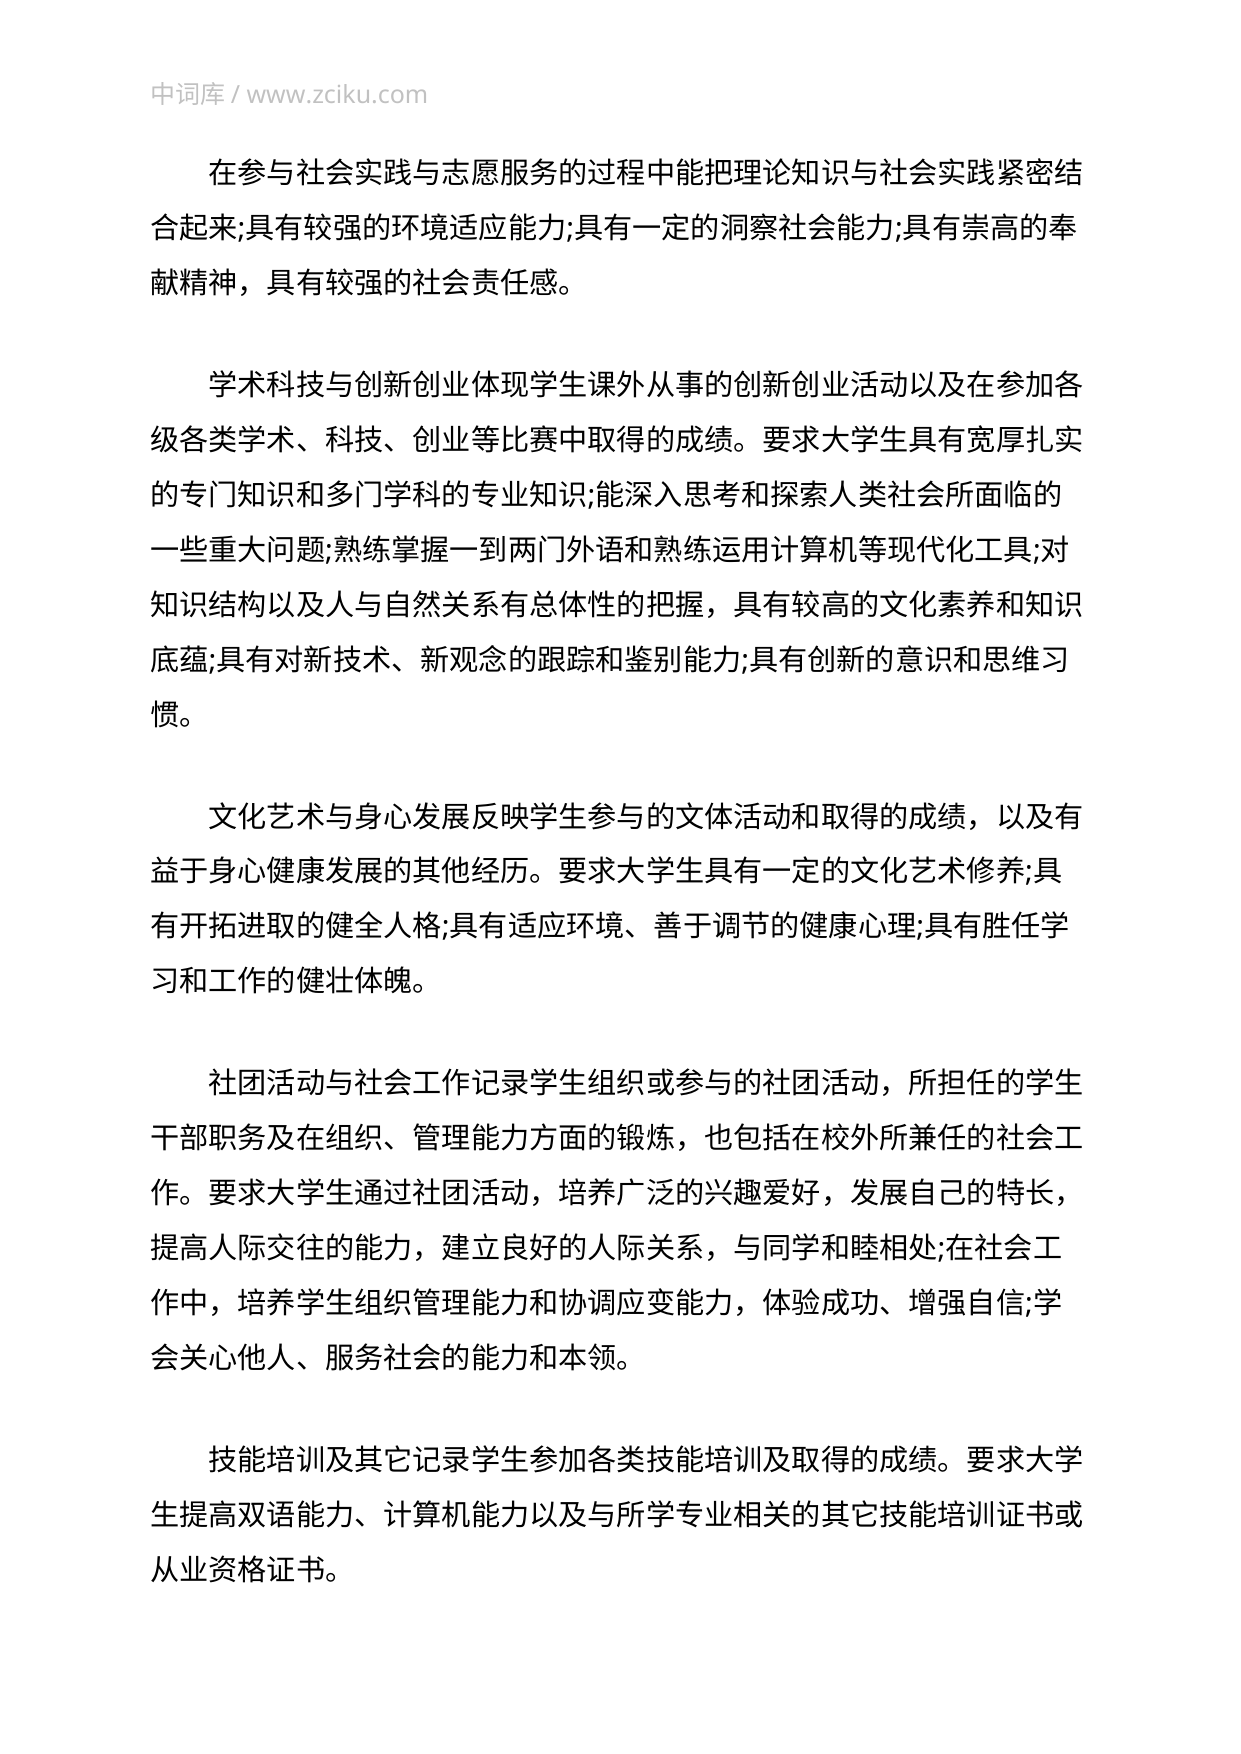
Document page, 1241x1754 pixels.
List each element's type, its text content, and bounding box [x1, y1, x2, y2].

text 社团活动与社会工作记录学生组织或参与的社团活动，所担任的学生干部职务及在组织、管理能力方面的锻炼，也包括在校外所兼任的社会工作。要求大学生通过社团活动，培养广泛的兴趣爱好，发展自己的特长，提高人际交往的能力，建立良好的人际关系，与同学和睦相处;在社会工作中，培养学生组织管理能力和协调应变能力，体验成功、增强自信;学会关心他人、服务社会的能力和本领。 [150, 1060, 1090, 1377]
text 学术科技与创新创业体现学生课外从事的创新创业活动以及在参加各级各类学术、科技、创业等比赛中取得的成绩。要求大学生具有宽厚扎实的专门知识和多门学科的专业知识;能深入思考和探索人类社会所面临的一些重大问题;熟练掌握一到两门外语和熟练运用计算机等现代化工具;对知识结构以及人与自然关系有总体性的把握，具有较高的文化素养和知识底蕴;具有对新技术、新观念的跟踪和鉴别能力;具有创新的意识和思维习惯。 [150, 362, 1090, 734]
text 文化艺术与身心发展反映学生参与的文体活动和取得的成绩，以及有益于身心健康发展的其他经历。要求大学生具有一定的文化艺术修养;具有开拓进取的健全人格;具有适应环境、善于调节的健康心理;具有胜任学习和工作的健壮体魄。 [150, 793, 1090, 1000]
text 技能培训及其它记录学生参加各类技能培训及取得的成绩。要求大学生提高双语能力、计算机能力以及与所学专业相关的其它技能培训证书或从业资格证书。 [150, 1436, 1090, 1588]
text 在参与社会实践与志愿服务的过程中能把理论知识与社会实践紧密结合起来;具有较强的环境适应能力;具有一定的洞察社会能力;具有崇高的奉献精神，具有较强的社会责任感。 [150, 150, 1090, 302]
